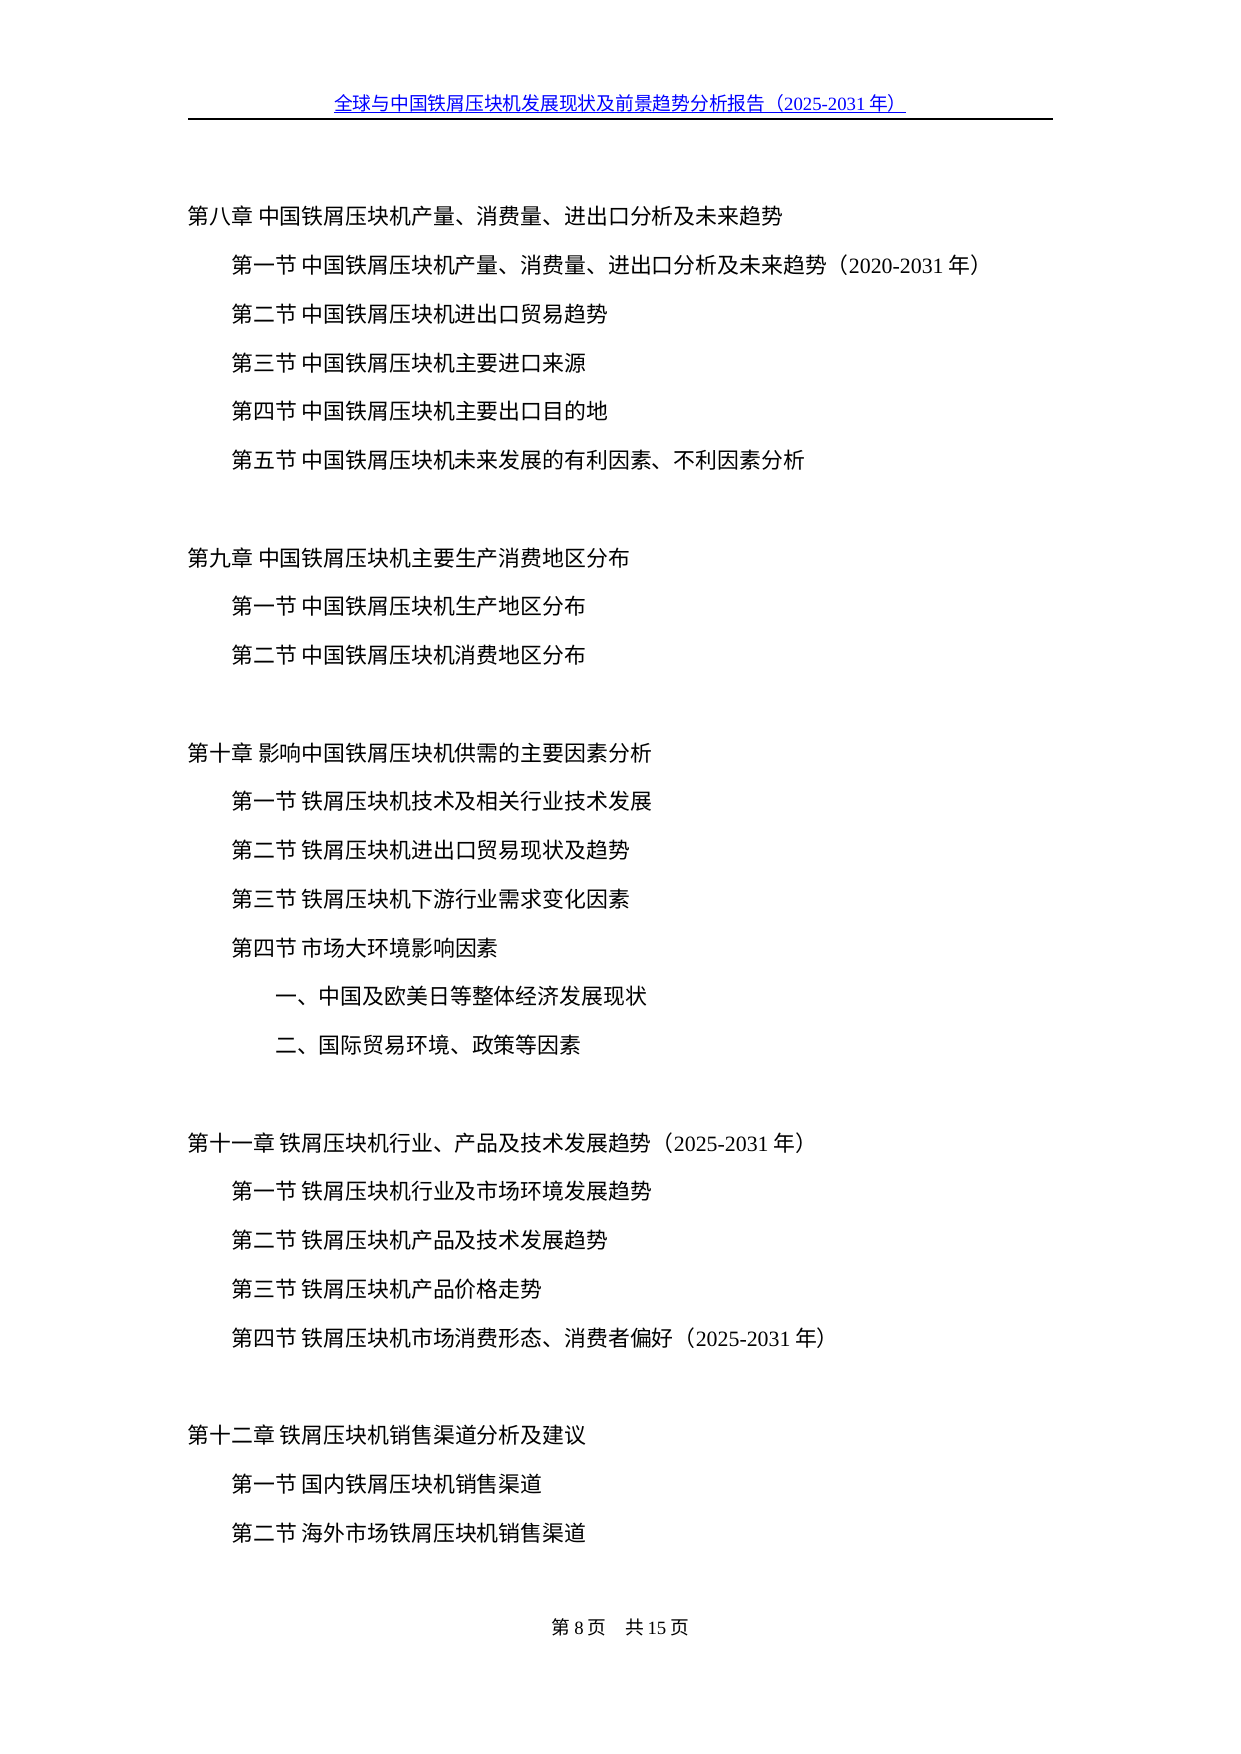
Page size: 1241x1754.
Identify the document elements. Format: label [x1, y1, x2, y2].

text [187, 150, 1053, 1548]
